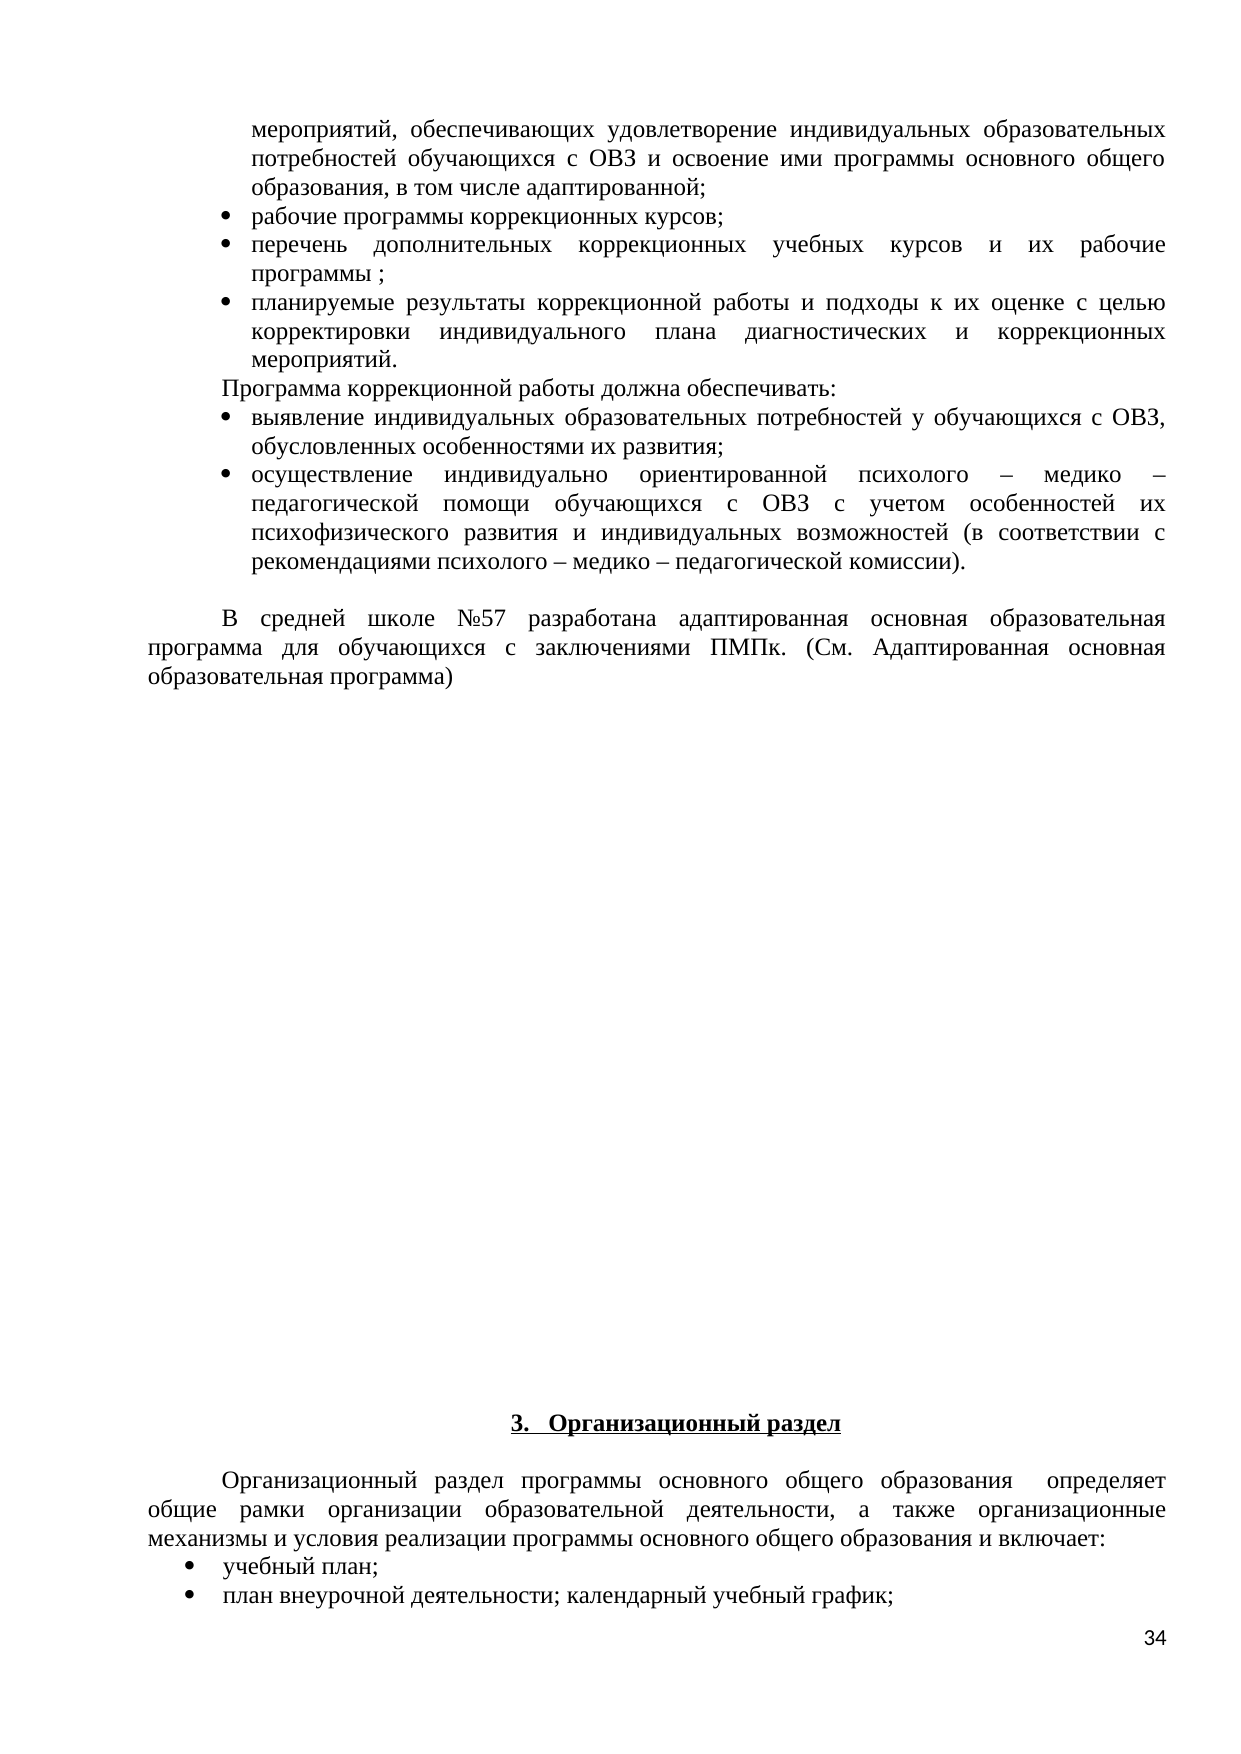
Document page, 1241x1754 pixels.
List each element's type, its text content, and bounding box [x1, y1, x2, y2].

text В средней школе №57 разработана адаптированная основная образовательная программа для обучающихся с заключениями ПМПк. (См. Адаптированная основная образовательная программа) [148, 603, 1166, 689]
text Программа коррекционной работы должна обеспечивать: [148, 373, 1166, 402]
list рабочие программы коррекционных курсов; [221, 201, 1166, 229]
list план внеурочной деятельности; календарный учебный график; [185, 1580, 1166, 1609]
list выявление индивидуальных образовательных потребностей у обучающихся с ОВЗ, обусловленных особенностями их развития; [221, 402, 1166, 459]
list Организационный раздел [185, 1408, 1166, 1436]
list планируемые результаты коррекционной работы и подходы к их оценке с целью корректировки индивидуального плана диагностических и коррекционных мероприятий. [221, 287, 1166, 373]
list учебный план; [185, 1551, 1166, 1580]
list осуществление индивидуально ориентированной психолого – медико – педагогической помощи обучающихся с ОВЗ с учетом особенностей их психофизического развития и индивидуальных возможностей (в соответствии с рекомендациями психолого – медико – педагогической комиссии). [221, 459, 1166, 574]
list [221, 114, 1166, 201]
text Организационный раздел программы основного общего образования определяет общие рамки организации образовательной деятельности, а также организационные механизмы и условия реализации программы основного общего образования и включает: [148, 1465, 1166, 1551]
list перечень дополнительных коррекционных учебных курсов и их рабочие программы ; [221, 229, 1166, 287]
